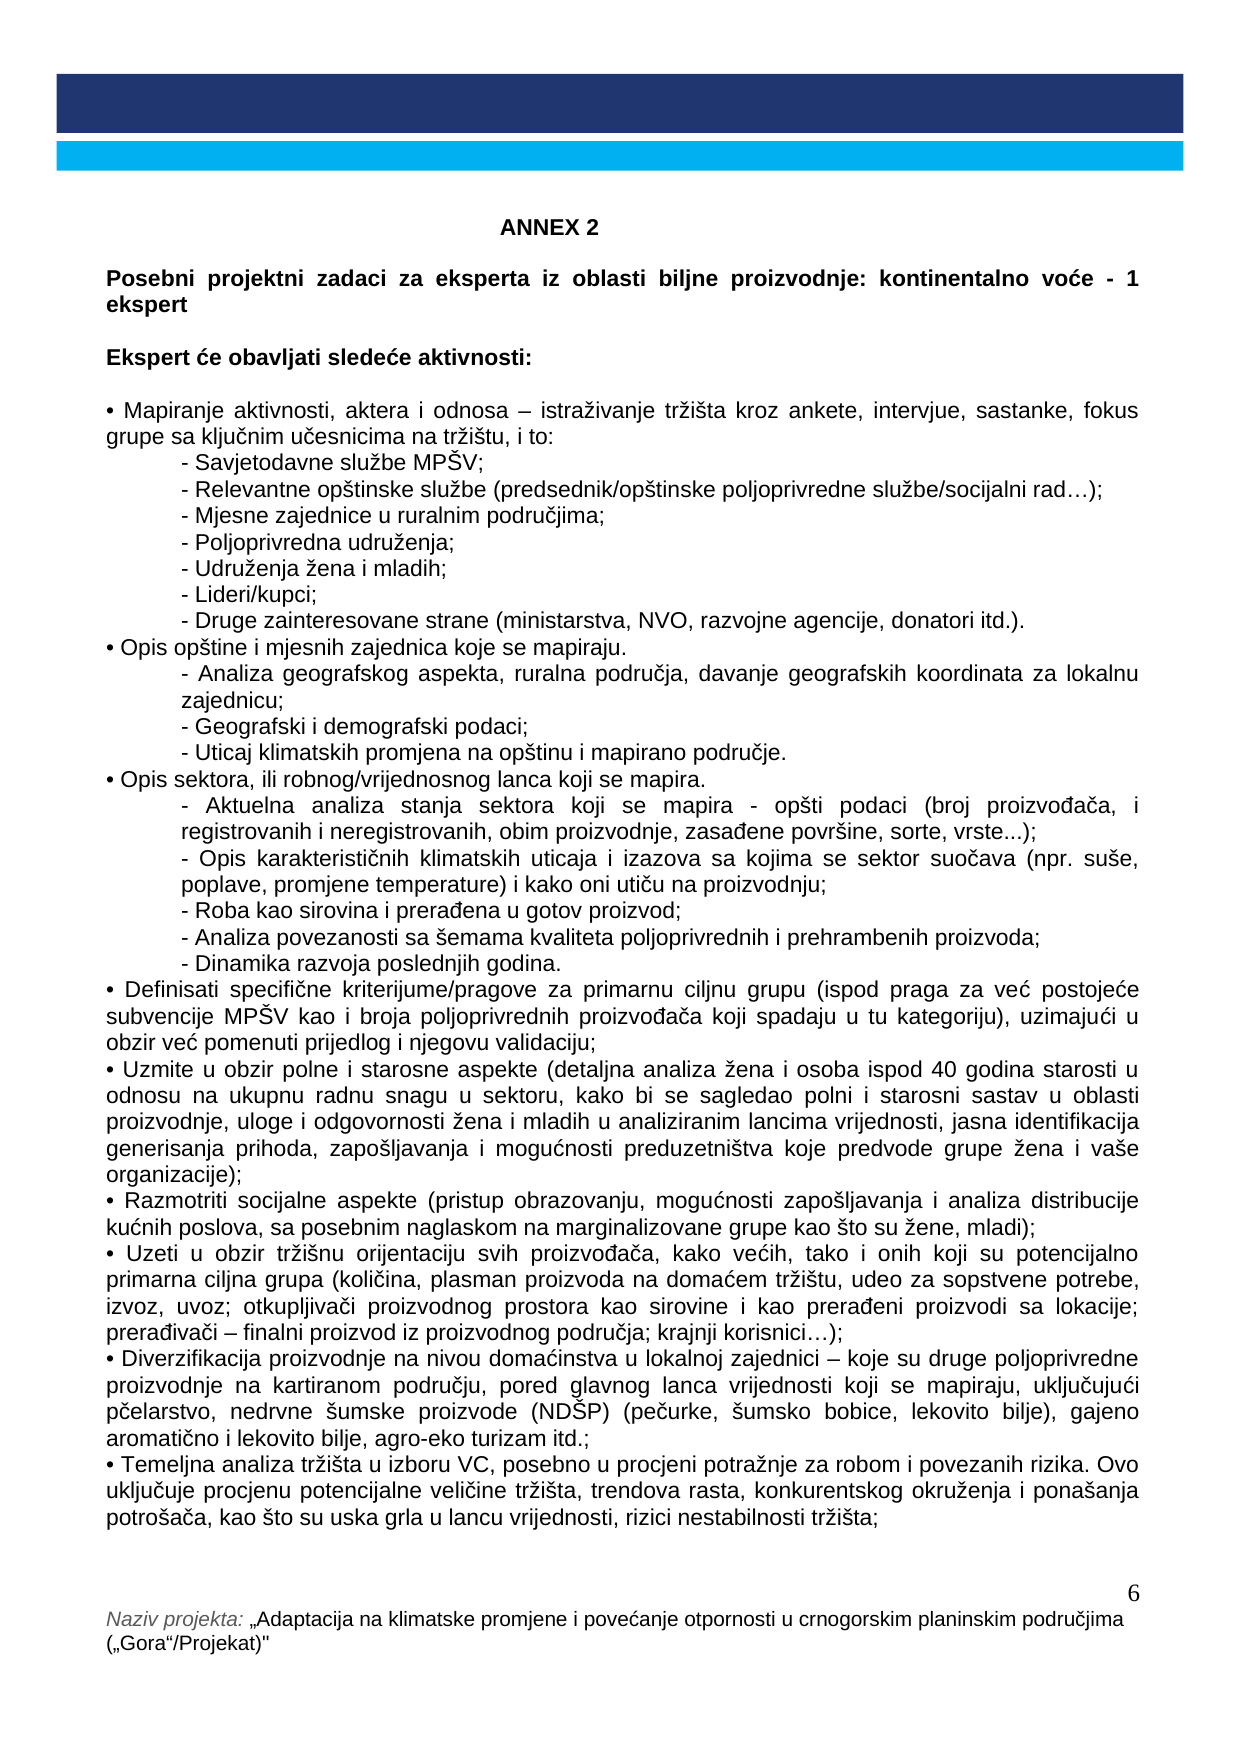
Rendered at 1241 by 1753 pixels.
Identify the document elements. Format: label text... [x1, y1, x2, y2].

text • Opis opštine i mjesnih zajednica koje se mapiraju. [106, 634, 1140, 660]
text • Definisati specifične kriterijume/pragove za primarnu ciljnu grupu (ispod praga za već postojeće subvencije MPŠV kao i broja poljoprivrednih proizvođača koji spadaju u tu kategoriju), uzimajući u obzir već pomenuti prijedlog i njegovu validaciju; [106, 976, 1140, 1056]
text • Temeljna analiza tržišta u izboru VC, posebno u procjeni potražnje za robom i povezanih rizika. Ovo uključuje procjenu potencijalne veličine tržišta, trendova rasta, konkurentskog okruženja i ponašanja potrošača, kao što su uska grla u lancu vrijednosti, rizici nestabilnosti tržišta; [106, 1451, 1140, 1530]
text - Poljoprivredna udruženja; [106, 528, 1140, 555]
text - Udruženja žena i mladih; [106, 555, 1140, 581]
text - Lideri/kupci; [106, 581, 1140, 607]
text - Dinamika razvoja poslednjih godina. [106, 950, 1140, 976]
text • Uzeti u obzir tržišnu orijentaciju svih proizvođača, kako većih, tako i onih koji su potencijalno primarna ciljna grupa (količina, plasman proizvoda na domaćem tržištu, udeo za sopstvene potrebe, izvoz, uvoz; otkupljivači proizvodnog prostora kao sirovine i kao prerađeni proizvodi sa lokacije; prerađivači – finalni proizvod iz proizvodnog područja; krajnji korisnici…); [106, 1240, 1140, 1345]
text - Roba kao sirovina i prerađena u gotov proizvod; [106, 897, 1140, 924]
text • Uzmite u obzir polne i starosne aspekte (detaljna analiza žena i osoba ispod 40 godina starosti u odnosu na ukupnu radnu snagu u sektoru, kako bi se sagledao polni i starosni sastav u oblasti proizvodnje, uloge i odgovornosti žena i mladih u analiziranim lancima vrijednosti, jasna identifikacija generisanja prihoda, zapošljavanja i mogućnosti preduzetništva koje predvode grupe žena i vaše organizacije); [106, 1056, 1140, 1187]
text - Analiza geografskog aspekta, ruralna područja, davanje geografskih koordinata za lokalnu zajednicu; [181, 660, 1140, 713]
text • Mapiranje aktivnosti, aktera i odnosa – istraživanje tržišta kroz ankete, intervjue, sastanke, fokus grupe sa ključnim učesnicima na tržištu, i to: [106, 397, 1140, 449]
text • Razmotriti socijalne aspekte (pristup obrazovanju, mogućnosti zapošljavanja i analiza distribucije kućnih poslova, sa posebnim naglaskom na marginalizovane grupe kao što su žene, mladi); [106, 1187, 1140, 1240]
text - Analiza povezanosti sa šemama kvaliteta poljoprivrednih i prehrambenih proizvoda; [106, 924, 1140, 950]
text - Mjesne zajednice u ruralnim područjima; [106, 502, 1140, 528]
text - Geografski i demografski podaci; [106, 713, 1140, 739]
list ANNEX 2 [143, 214, 1140, 240]
text - Opis karakterističnih klimatskih uticaja i izazova sa kojima se sektor suočava (npr. suše, poplave, promjene temperature) i kako oni utiču na proizvodnju; [181, 845, 1140, 897]
text - Uticaj klimatskih promjena na opštinu i mapirano područje. [106, 739, 1140, 766]
text - Aktuelna analiza stanja sektora koji se mapira - opšti podaci (broj proizvođača, i registrovanih i neregistrovanih, obim proizvodnje, zasađene površine, sorte, vrste...); [181, 792, 1140, 845]
text Ekspert će obavljati sledeće aktivnosti: [106, 344, 1140, 370]
text • Opis sektora, ili robnog/vrijednosnog lanca koji se mapira. [106, 766, 1140, 792]
text Posebni projektni zadaci za eksperta iz oblasti biljne proizvodnje: kontinentalno voće - 1 ekspert [106, 265, 1140, 318]
text - Druge zainteresovane strane (ministarstva, NVO, razvojne agencije, donatori itd.). [106, 607, 1140, 634]
text • Diverzifikacija proizvodnje na nivou domaćinstva u lokalnoj zajednici – koje su druge poljoprivredne proizvodnje na kartiranom području, pored glavnog lanca vrijednosti koji se mapiraju, uključujući pčelarstvo, nedrvne šumske proizvode (NDŠP) (pečurke, šumsko bobice, lekovito bilje), gajeno aromatično i lekovito bilje, agro-eko turizam itd.; [106, 1345, 1140, 1451]
text - Savjetodavne službe MPŠV; [106, 449, 1140, 476]
text - Relevantne opštinske službe (predsednik/opštinske poljoprivredne službe/socijalni rad…); [106, 476, 1140, 502]
